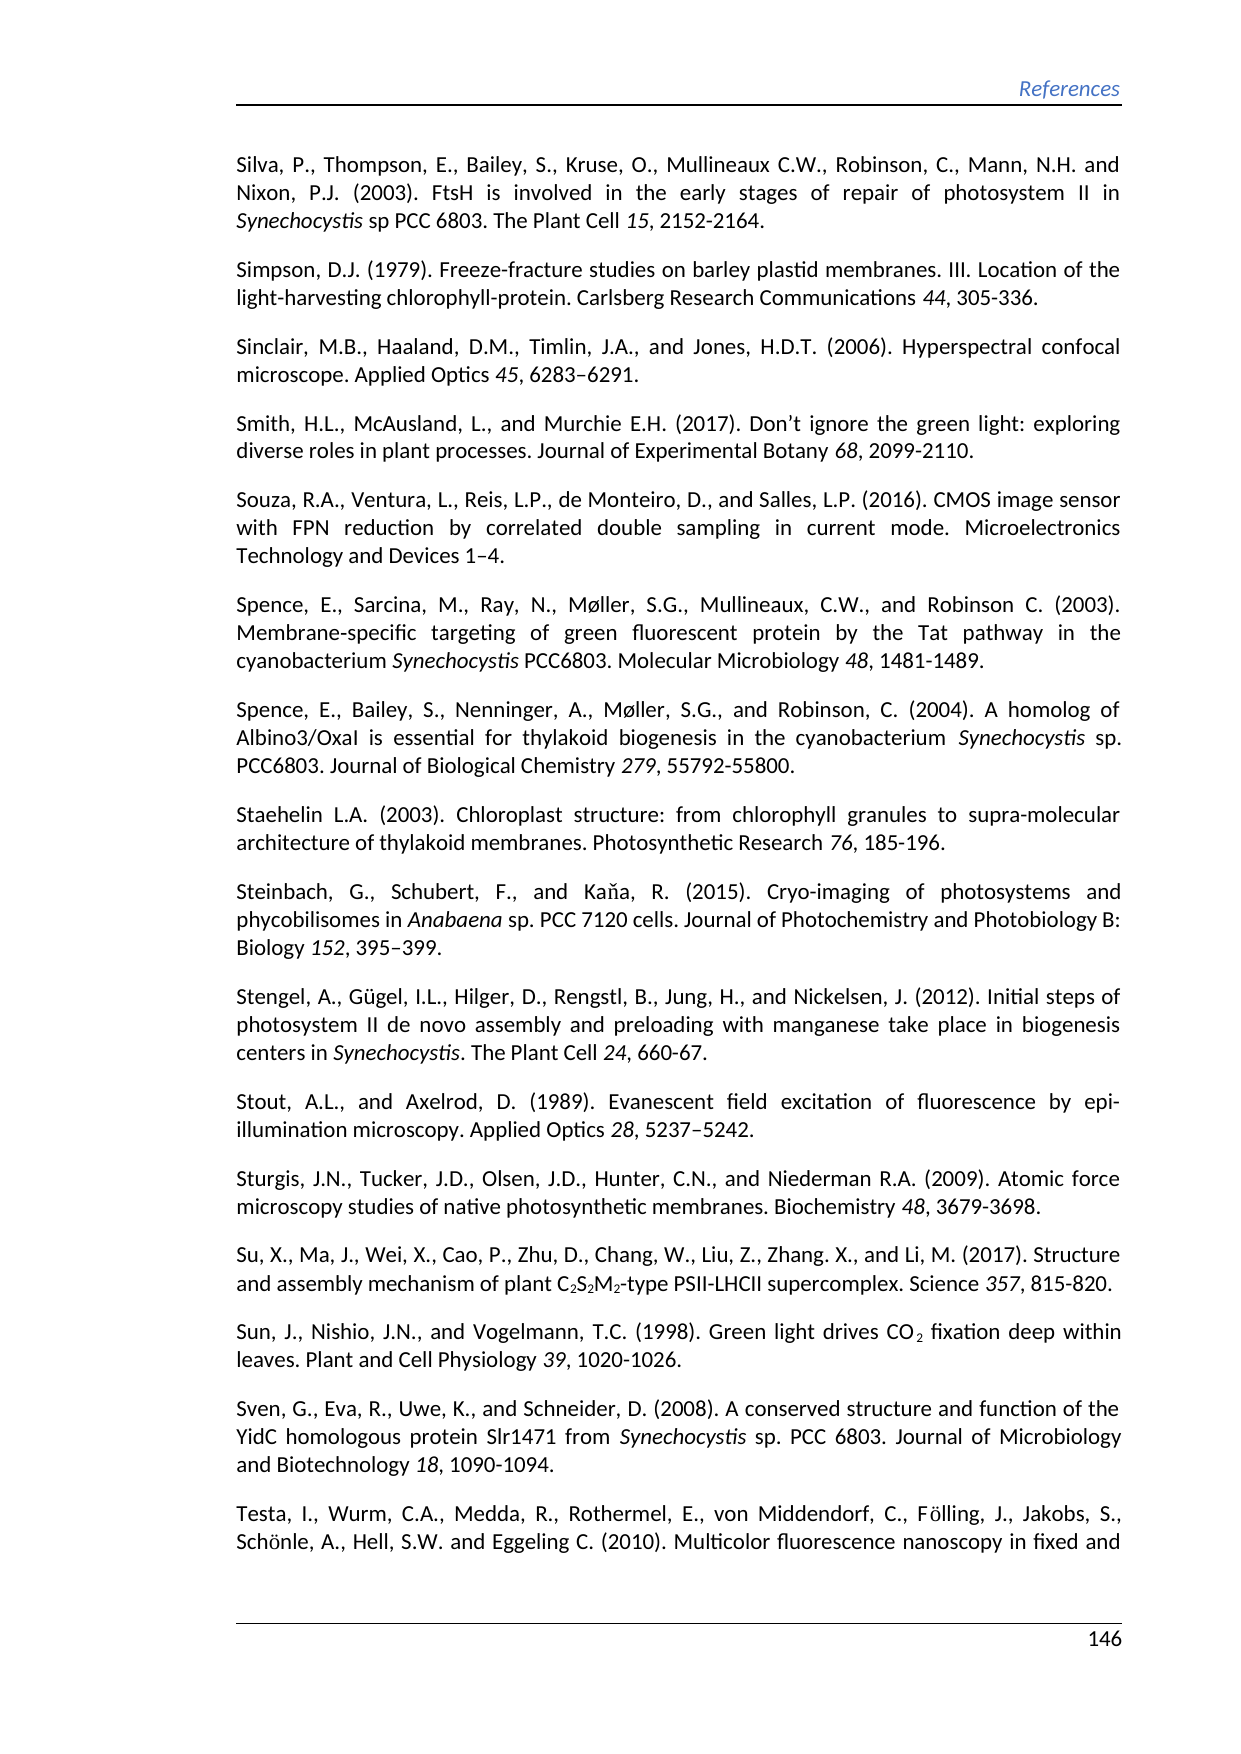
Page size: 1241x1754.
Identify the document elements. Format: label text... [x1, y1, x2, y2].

text Souza, R.A., Ventura, L., Reis, L.P., de Monteiro, D., and Salles, L.P. (2016). CMOS image sensor with FPN reduction by correlated double sampling in current mode. Microelectronics Technology and Devices 1–4. [236, 486, 1122, 569]
text Sven, G., Eva, R., Uwe, K., and Schneider, D. (2008). A conserved structure and function of the YidC homologous protein Slr1471 from Synechocystis sp. PCC 6803. Journal of Microbiology and Biotechnology 18, 1090-1094. [236, 1394, 1122, 1478]
text Sturgis, J.N., Tucker, J.D., Olsen, J.D., Hunter, C.N., and Niederman R.A. (2009). Atomic force microscopy studies of native photosynthetic membranes. Biochemistry 48, 3679-3698. [236, 1164, 1122, 1220]
text Steinbach, G., Schubert, F., and Kaňa, R. (2015). Cryo-imaging of photosystems and phycobilisomes in Anabaena sp. PCC 7120 cells. Journal of Photochemistry and Photobiology B: Biology 152, 395–399. [236, 877, 1122, 961]
text Sinclair, M.B., Haaland, D.M., Timlin, J.A., and Jones, H.D.T. (2006). Hyperspectral confocal microscope. Applied Optics 45, 6283–6291. [236, 332, 1122, 388]
text Sun, J., Nishio, J.N., and Vogelmann, T.C. (1998). Green light drives CO2 fixation deep within leaves. Plant and Cell Physiology 39, 1020-1026. [236, 1317, 1122, 1373]
text Smith, H.L., McAusland, L., and Murchie E.H. (2017). Don’t ignore the green light: exploring diverse roles in plant processes. Journal of Experimental Botany 68, 2099-2110. [236, 409, 1122, 465]
text Staehelin L.A. (2003). Chloroplast structure: from chlorophyll granules to supra-molecular architecture of thylakoid membranes. Photosynthetic Research 76, 185-196. [236, 800, 1122, 856]
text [236, 1499, 1122, 1555]
text Su, X., Ma, J., Wei, X., Cao, P., Zhu, D., Chang, W., Liu, Z., Zhang. X., and Li, M. (2017). Structure and assembly mechanism of plant C2S2M2-type PSII-LHCII supercomplex. Science 357, 815-820. [236, 1241, 1122, 1297]
text Silva, P., Thompson, E., Bailey, S., Kruse, O., Mullineaux C.W., Robinson, C., Mann, N.H. and Nixon, P.J. (2003). FtsH is involved in the early stages of repair of photosystem II in Synechocystis sp PCC 6803. The Plant Cell 15, 2152-2164. [236, 150, 1122, 234]
text Spence, E., Bailey, S., Nenninger, A., Møller, S.G., and Robinson, C. (2004). A homolog of Albino3/OxaI is essential for thylakoid biogenesis in the cyanobacterium Synechocystis sp. PCC6803. Journal of Biological Chemistry 279, 55792-55800. [236, 695, 1122, 779]
text Simpson, D.J. (1979). Freeze-fracture studies on barley plastid membranes. III. Location of the light-harvesting chlorophyll-protein. Carlsberg Research Communications 44, 305-336. [236, 255, 1122, 311]
text Stout, A.L., and Axelrod, D. (1989). Evanescent field excitation of fluorescence by epi-illumination microscopy. Applied Optics 28, 5237–5242. [236, 1087, 1122, 1143]
text Spence, E., Sarcina, M., Ray, N., Møller, S.G., Mullineaux, C.W., and Robinson C. (2003). Membrane‐specific targeting of green fluorescent protein by the Tat pathway in the cyanobacterium Synechocystis PCC6803. Molecular Microbiology 48, 1481-1489. [236, 590, 1122, 674]
text Stengel, A., Gügel, I.L., Hilger, D., Rengstl, B., Jung, H., and Nickelsen, J. (2012). Initial steps of photosystem II de novo assembly and preloading with manganese take place in biogenesis centers in Synechocystis. The Plant Cell 24, 660-67. [236, 982, 1122, 1066]
